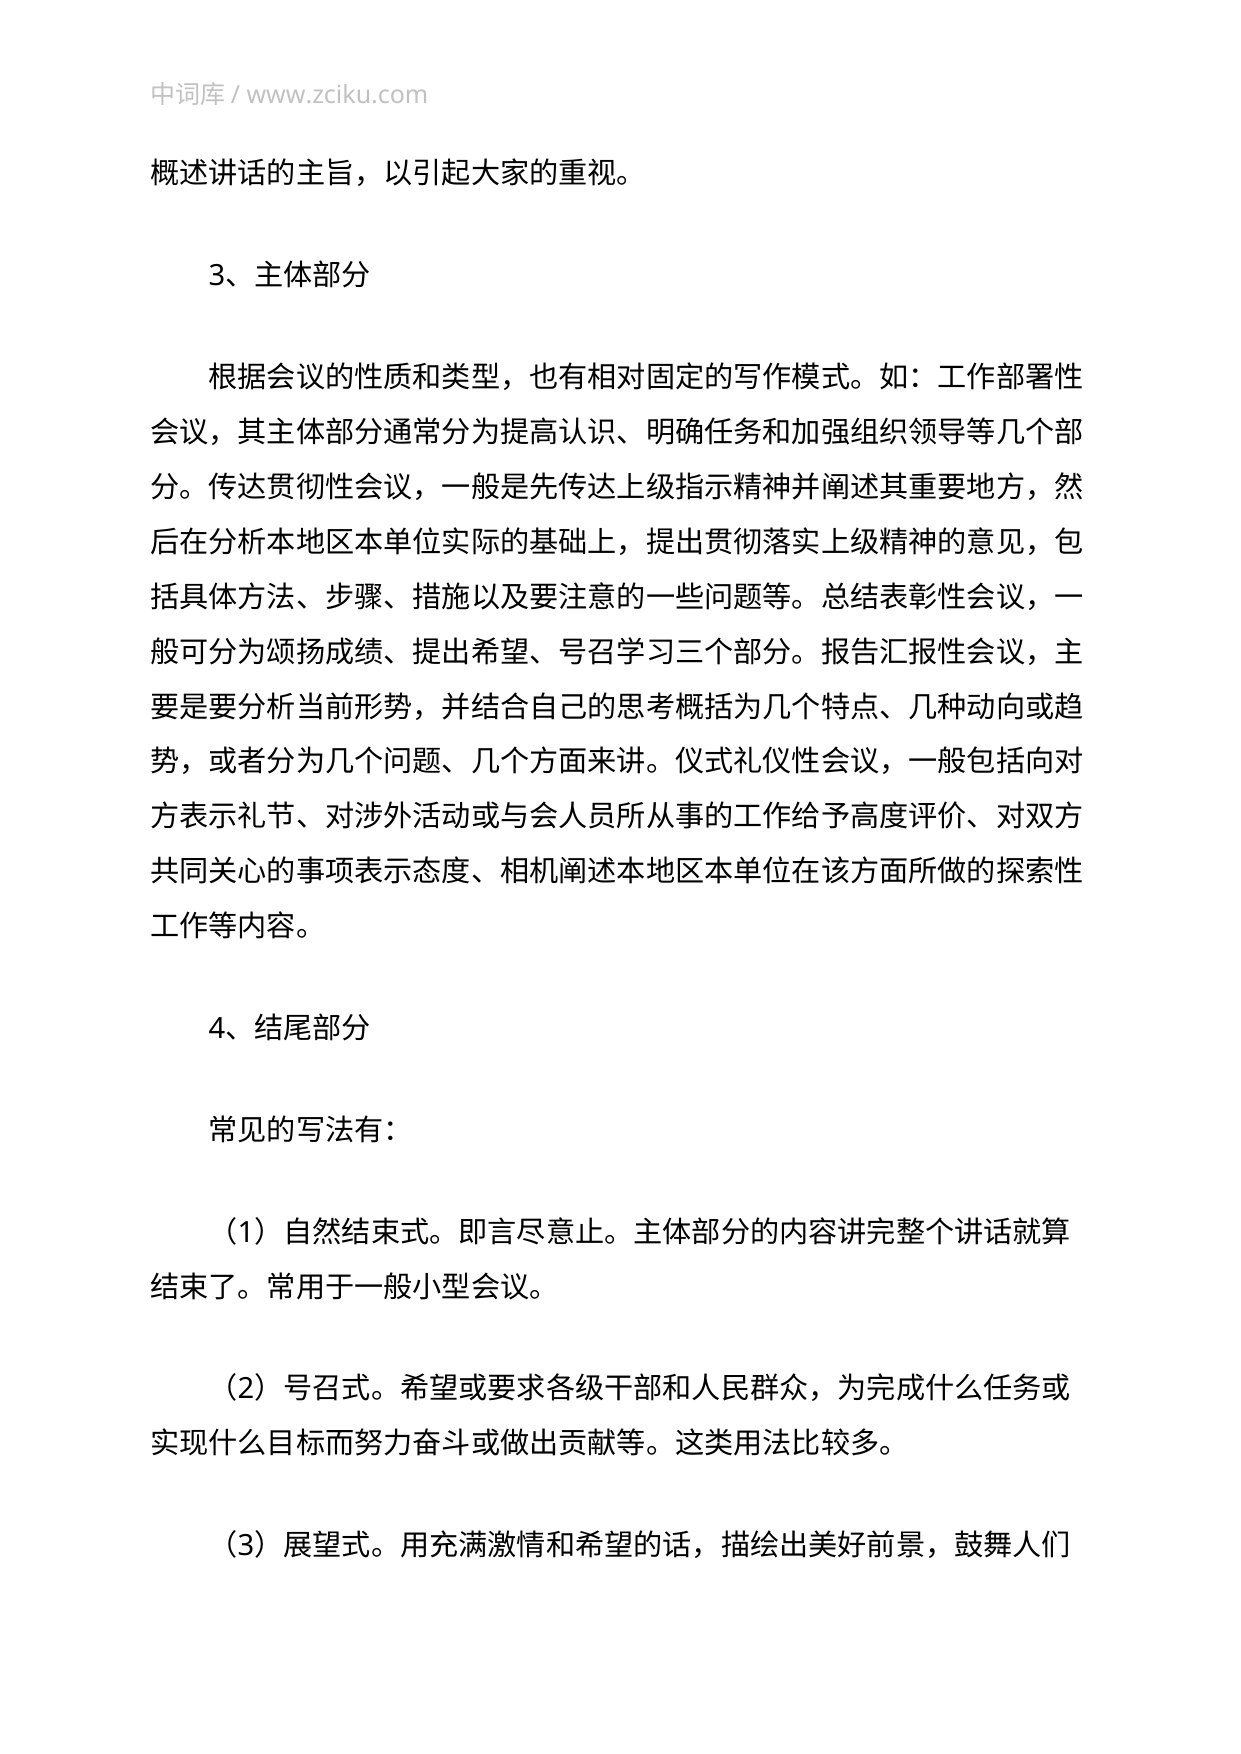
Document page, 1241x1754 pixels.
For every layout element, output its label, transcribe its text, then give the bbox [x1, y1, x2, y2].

text 根据会议的性质和类型，也有相对固定的写作模式。如：工作部署性会议，其主体部分通常分为提高认识、明确任务和加强组织领导等几个部分。传达贯彻性会议，一般是先传达上级指示精神并阐述其重要地方，然后在分析本地区本单位实际的基础上，提出贯彻落实上级精神的意见，包括具体方法、步骤、措施以及要注意的一些问题等。总结表彰性会议，一般可分为颂扬成绩、提出希望、号召学习三个部分。报告汇报性会议，主要是要分析当前形势，并结合自己的思考概括为几个特点、几种动向或趋势，或者分为几个问题、几个方面来讲。仪式礼仪性会议，一般包括向对方表示礼节、对涉外活动或与会人员所从事的工作给予高度评价、对双方共同关心的事项表示态度、相机阐述本地区本单位在该方面所做的探索性工作等内容。 [150, 354, 1090, 945]
text （2）号召式。希望或要求各级干部和人民群众，为完成什么任务或实现什么目标而努力奋斗或做出贡献等。这类用法比较多。 [150, 1365, 1090, 1462]
text 3、主体部分 [150, 252, 1090, 294]
text （1）自然结束式。即言尽意止。主体部分的内容讲完整个讲话就算结束了。常用于一般小型会议。 [150, 1208, 1090, 1306]
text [150, 150, 1090, 192]
text 4、结尾部分 [150, 1004, 1090, 1047]
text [150, 1522, 1090, 1564]
text 常见的写法有： [150, 1106, 1090, 1149]
